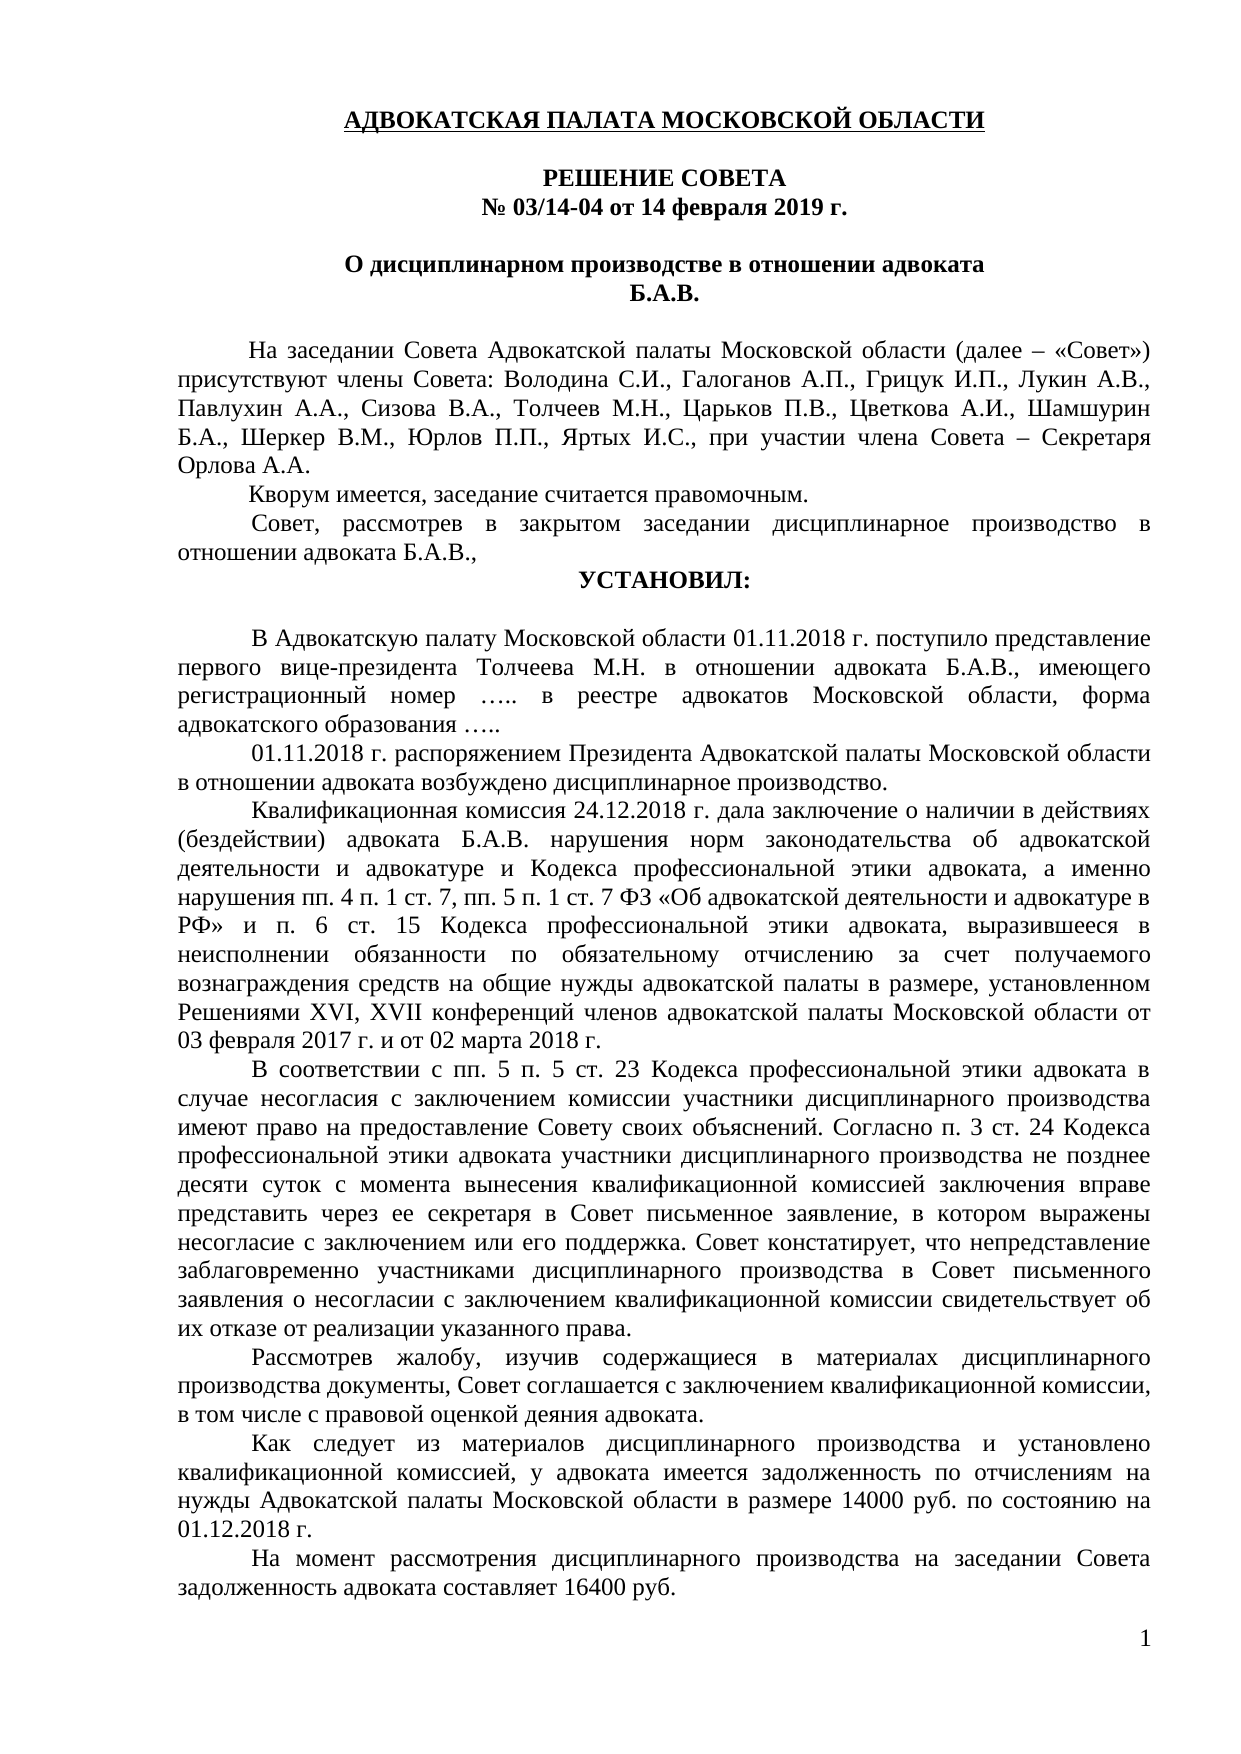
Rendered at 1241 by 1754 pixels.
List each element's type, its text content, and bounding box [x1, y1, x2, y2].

text адвокатская палата московской области [177, 106, 1152, 134]
text Как следует из материалов дисциплинарного производства и установлено квалификационной комиссией, у адвоката имеется задолженность по отчислениям на нужды Адвокатской палаты Московской области в размере 14000 руб. по состоянию на 01.12.2018 г. [177, 1428, 1152, 1543]
text Б.А.В. [177, 278, 1152, 307]
text Совет, рассмотрев в закрытом заседании дисциплинарное производство в отношении адвоката Б.А.В., [177, 508, 1152, 566]
text В соответствии с пп. 5 п. 5 ст. 23 Кодекса профессиональной этики адвоката в случае несогласия с заключением комиссии участники дисциплинарного производства имеют право на предоставление Совету своих объяснений. Согласно п. 3 ст. 24 Кодекса профессиональной этики адвоката участники дисциплинарного производства не позднее десяти суток с момента вынесения квалификационной комиссией заключения вправе представить через ее секретаря в Совет письменное заявление, в котором выражены несогласие с заключением или его поддержка. Совет констатирует, что непредставление заблаговременно участниками дисциплинарного производства в Совет письменного заявления о несогласии с заключением квалификационной комиссии свидетельствует об их отказе от реализации указанного права. [177, 1054, 1152, 1342]
text Кворум имеется, заседание считается правомочным. [177, 479, 1152, 508]
text № 03/14-04 от 14 февраля 2019 г. [177, 192, 1152, 221]
text В Адвокатскую палату Московской области 01.11.2018 г. поступило представление первого вице-президента Толчеева М.Н. в отношении адвоката Б.А.В., имеющего регистрационный номер ….. в реестре адвокатов Московской области, форма адвокатского образования ….. [177, 623, 1152, 738]
text Рассмотрев жалобу, изучив содержащиеся в материалах дисциплинарного производства документы, Совет соглашается с заключением квалификационной комиссии, в том числе с правовой оценкой деяния адвоката. [177, 1342, 1152, 1428]
text Квалификационная комиссия 24.12.2018 г. дала заключение о наличии в действиях (бездействии) адвоката Б.А.В. нарушения норм законодательства об адвокатской деятельности и адвокатуре и Кодекса профессиональной этики адвоката, а именно нарушения пп. 4 п. 1 ст. 7, пп. 5 п. 1 ст. 7 ФЗ «Об адвокатской деятельности и адвокатуре в РФ» и п. 6 ст. 15 Кодекса профессиональной этики адвоката, выразившееся в неисполнении обязанности по обязательному отчислению за счет получаемого вознаграждения средств на общие нужды адвокатской палаты в размере, установленном Решениями ХVI, XVII конференций членов адвокатской палаты Московской области от 03 февраля 2017 г. и от 02 марта 2018 г. [177, 796, 1152, 1054]
text На заседании Совета Адвокатской палаты Московской области (далее – «Совет») присутствуют члены Совета: Володина С.И., Галоганов А.П., Грицук И.П., Лукин А.В., Павлухин А.А., Сизова В.А., Толчеев М.Н., Царьков П.В., Цветкова А.И., Шамшурин Б.А., Шеркер В.М., Юрлов П.П., Яртых И.С., при участии члена Совета – Секретаря Орлова А.А. [177, 336, 1152, 479]
text 01.11.2018 г. распоряжением Президента Адвокатской палаты Московской области в отношении адвоката возбуждено дисциплинарное производство. [177, 738, 1152, 796]
text УСТАНОВИЛ: [177, 566, 1152, 594]
text О дисциплинарном производстве в отношении адвоката [177, 249, 1152, 278]
subtitle Решение СОВЕТА [177, 163, 1152, 192]
text На момент рассмотрения дисциплинарного производства на заседании Совета задолженность адвоката составляет 16400 руб. [177, 1543, 1152, 1601]
